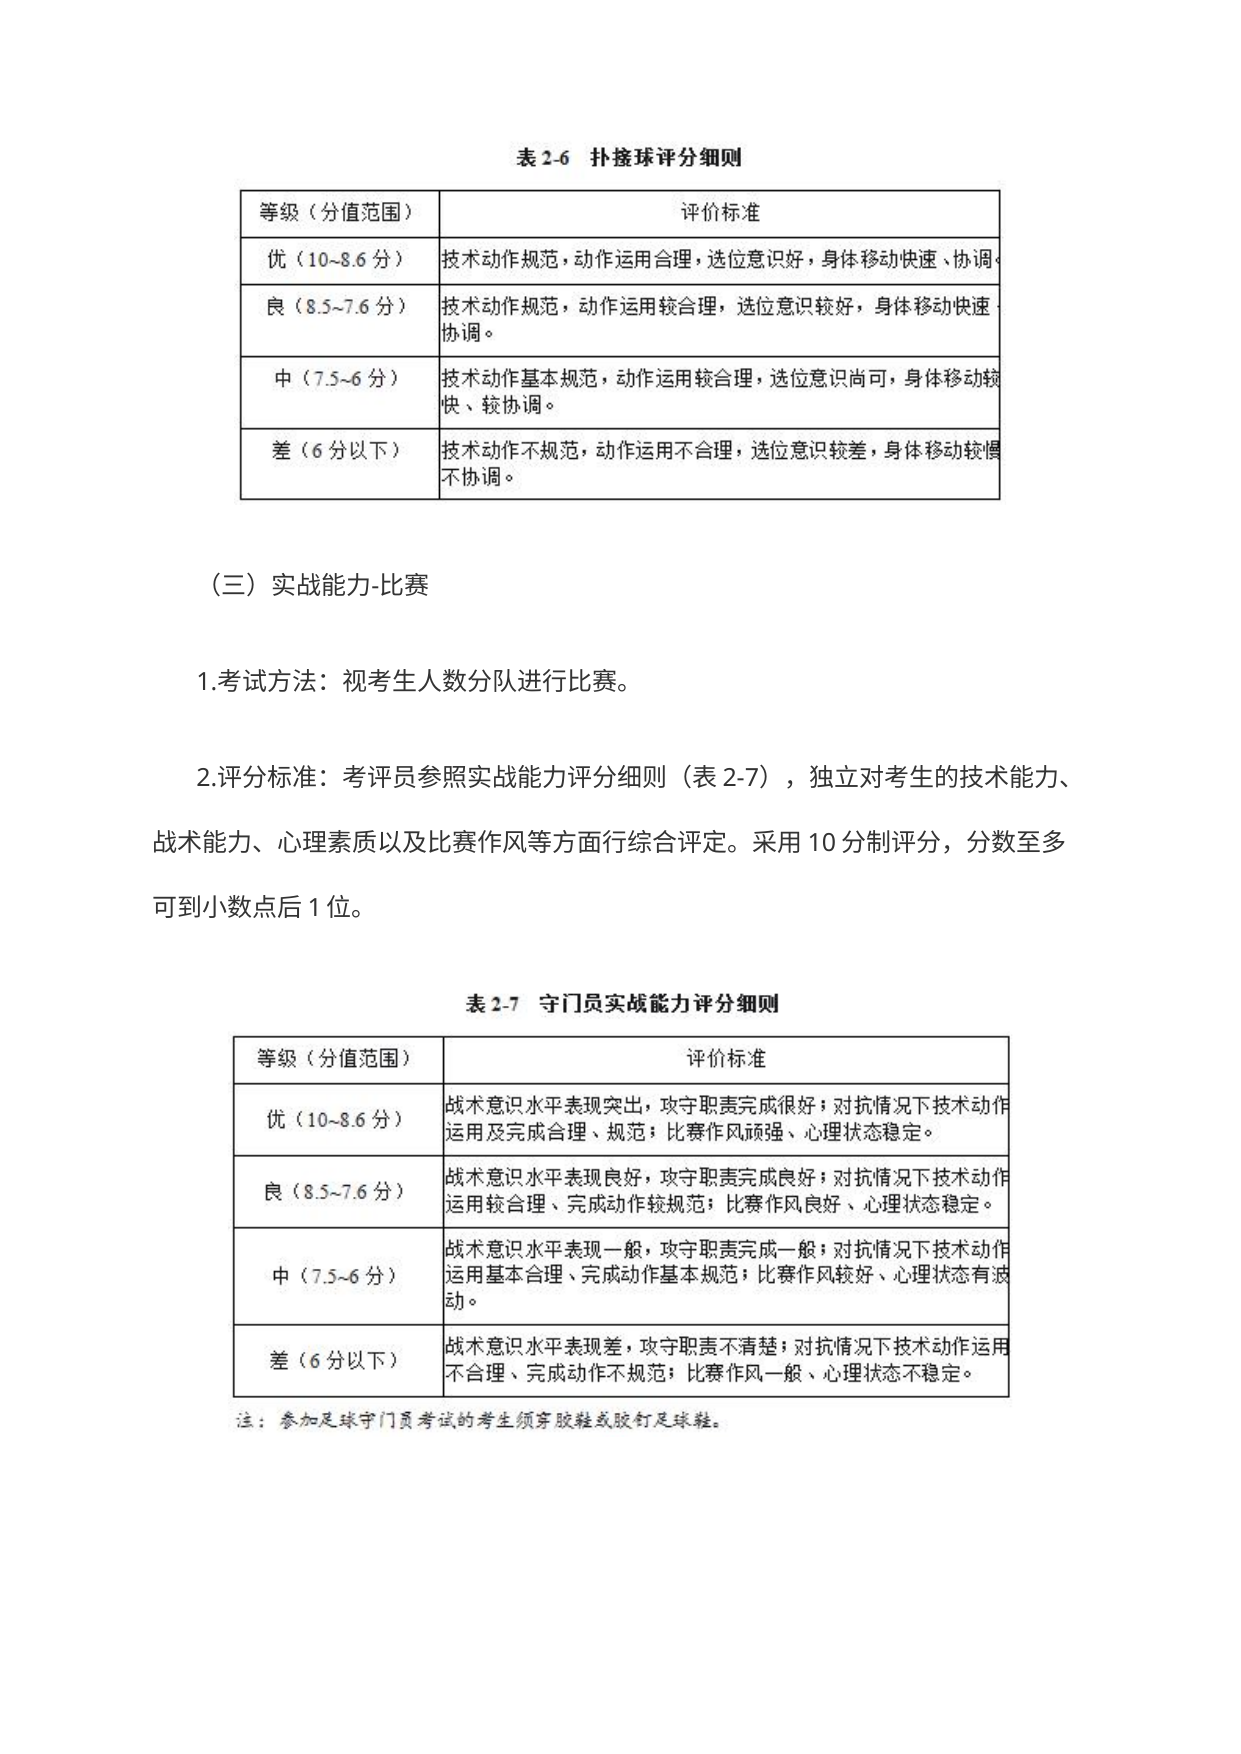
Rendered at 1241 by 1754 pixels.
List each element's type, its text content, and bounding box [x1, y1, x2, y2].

picture [227, 969, 1013, 1437]
text 2.评分标准：考评员参照实战能力评分细则（表2-7），独立对考生的技术能力、战术能力、心理素质以及比赛作风等方面行综合评定。采用10分制评分，分数至多可到小数点后1位。 [152, 743, 1088, 938]
picture [234, 129, 1007, 505]
text （三）实战能力-比赛 [152, 551, 1088, 616]
text 1.考试方法：视考生人数分队进行比赛。 [152, 647, 1088, 712]
